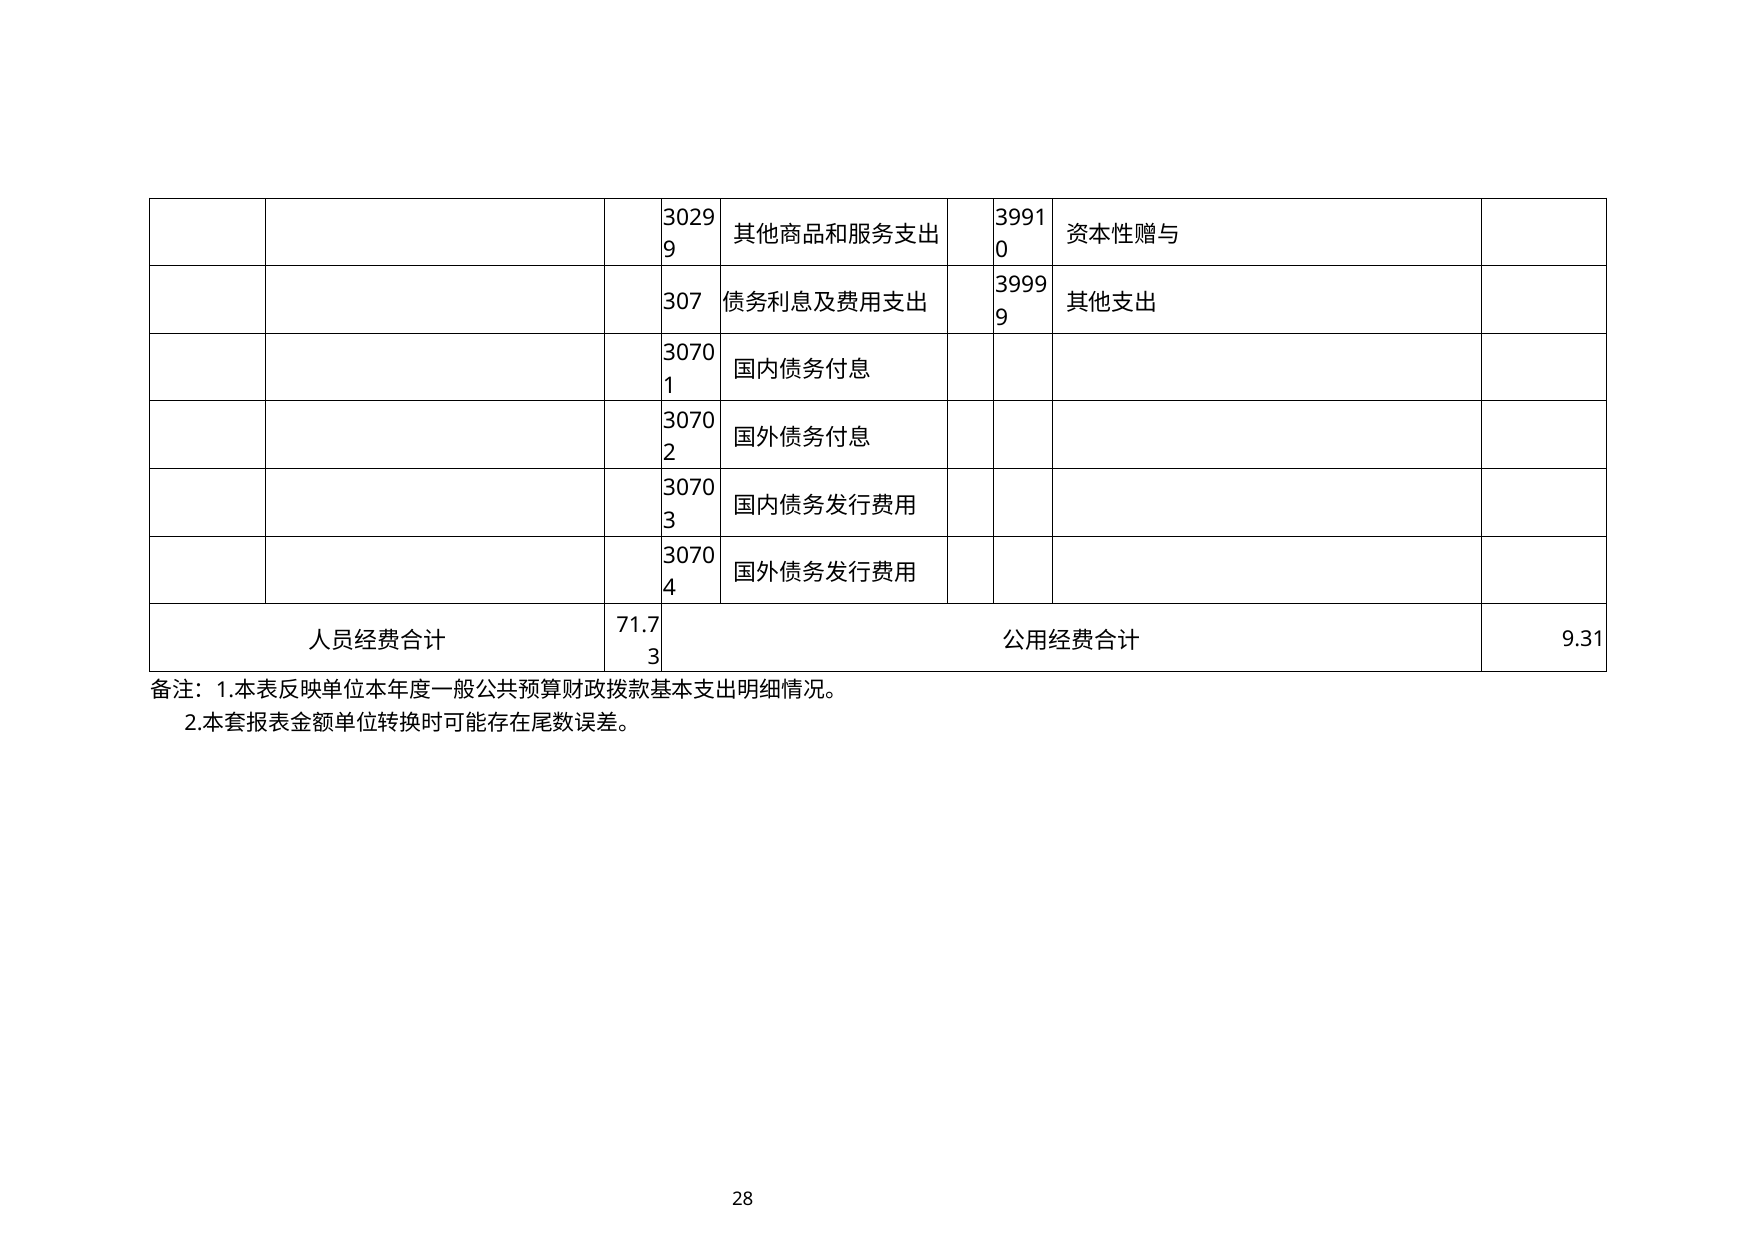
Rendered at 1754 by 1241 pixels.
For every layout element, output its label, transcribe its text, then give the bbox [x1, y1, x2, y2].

table_cell 国内债务付息 [721, 334, 947, 400]
table_cell [1053, 537, 1481, 603]
table_cell 国内债务发行费用 [721, 469, 947, 536]
table_cell [948, 334, 993, 400]
table_cell [605, 199, 661, 265]
table_cell 国外债务付息 [721, 401, 947, 468]
table_cell 其他支出 [1053, 266, 1481, 333]
table_cell [266, 401, 604, 468]
table_cell [994, 334, 1052, 400]
table_cell [605, 334, 661, 400]
table_cell [1482, 199, 1606, 265]
table_cell 30299 [662, 199, 720, 265]
table_cell 307 [662, 266, 720, 333]
table_cell 其他商品和服务支出 [721, 199, 947, 265]
table_cell [150, 401, 265, 468]
table_cell [1482, 537, 1606, 603]
table_cell [150, 266, 265, 333]
text 备注：1.本表反映单位本年度一般公共预算财政拨款基本支出明细情况。 2.本套报表金额单位转换时可能存在尾数误差。 [150, 672, 1604, 834]
table_cell 39910 [994, 199, 1052, 265]
table_cell [150, 199, 265, 265]
table_cell [150, 537, 265, 603]
table_cell [266, 469, 604, 536]
table_cell 30702 [662, 401, 720, 468]
table_cell [266, 537, 604, 603]
table_cell [948, 199, 993, 265]
table_cell 39999 [994, 266, 1052, 333]
table_cell 资本性赠与 [1053, 199, 1481, 265]
table_cell [948, 537, 993, 603]
table_cell 30703 [662, 469, 720, 536]
table_cell [1053, 334, 1481, 400]
table_cell [1482, 334, 1606, 400]
table_cell [150, 469, 265, 536]
table_cell [948, 266, 993, 333]
table_cell [994, 401, 1052, 468]
table_cell [605, 537, 661, 603]
table_cell [605, 266, 661, 333]
table_cell [1482, 469, 1606, 536]
table_cell 债务利息及费用支出 [721, 266, 947, 333]
table_cell 30704 [662, 537, 720, 603]
table_cell [994, 537, 1052, 603]
table_cell [1053, 401, 1481, 468]
table_cell 9.31 [1482, 604, 1606, 671]
table_cell [948, 469, 993, 536]
table_cell [150, 334, 265, 400]
table_cell [1482, 266, 1606, 333]
table_cell [1053, 469, 1481, 536]
table_cell 30701 [662, 334, 720, 400]
table_cell 71.73 [605, 604, 661, 671]
table_cell [605, 469, 661, 536]
table_cell [994, 469, 1052, 536]
table_cell [605, 401, 661, 468]
table_cell 国外债务发行费用 [721, 537, 947, 603]
table_cell [266, 266, 604, 333]
table_cell [266, 334, 604, 400]
table_cell [266, 199, 604, 265]
table_cell [1482, 401, 1606, 468]
table_cell 公用经费合计 [662, 604, 1481, 671]
table_cell 人员经费合计 [150, 604, 604, 671]
table_cell [948, 401, 993, 468]
